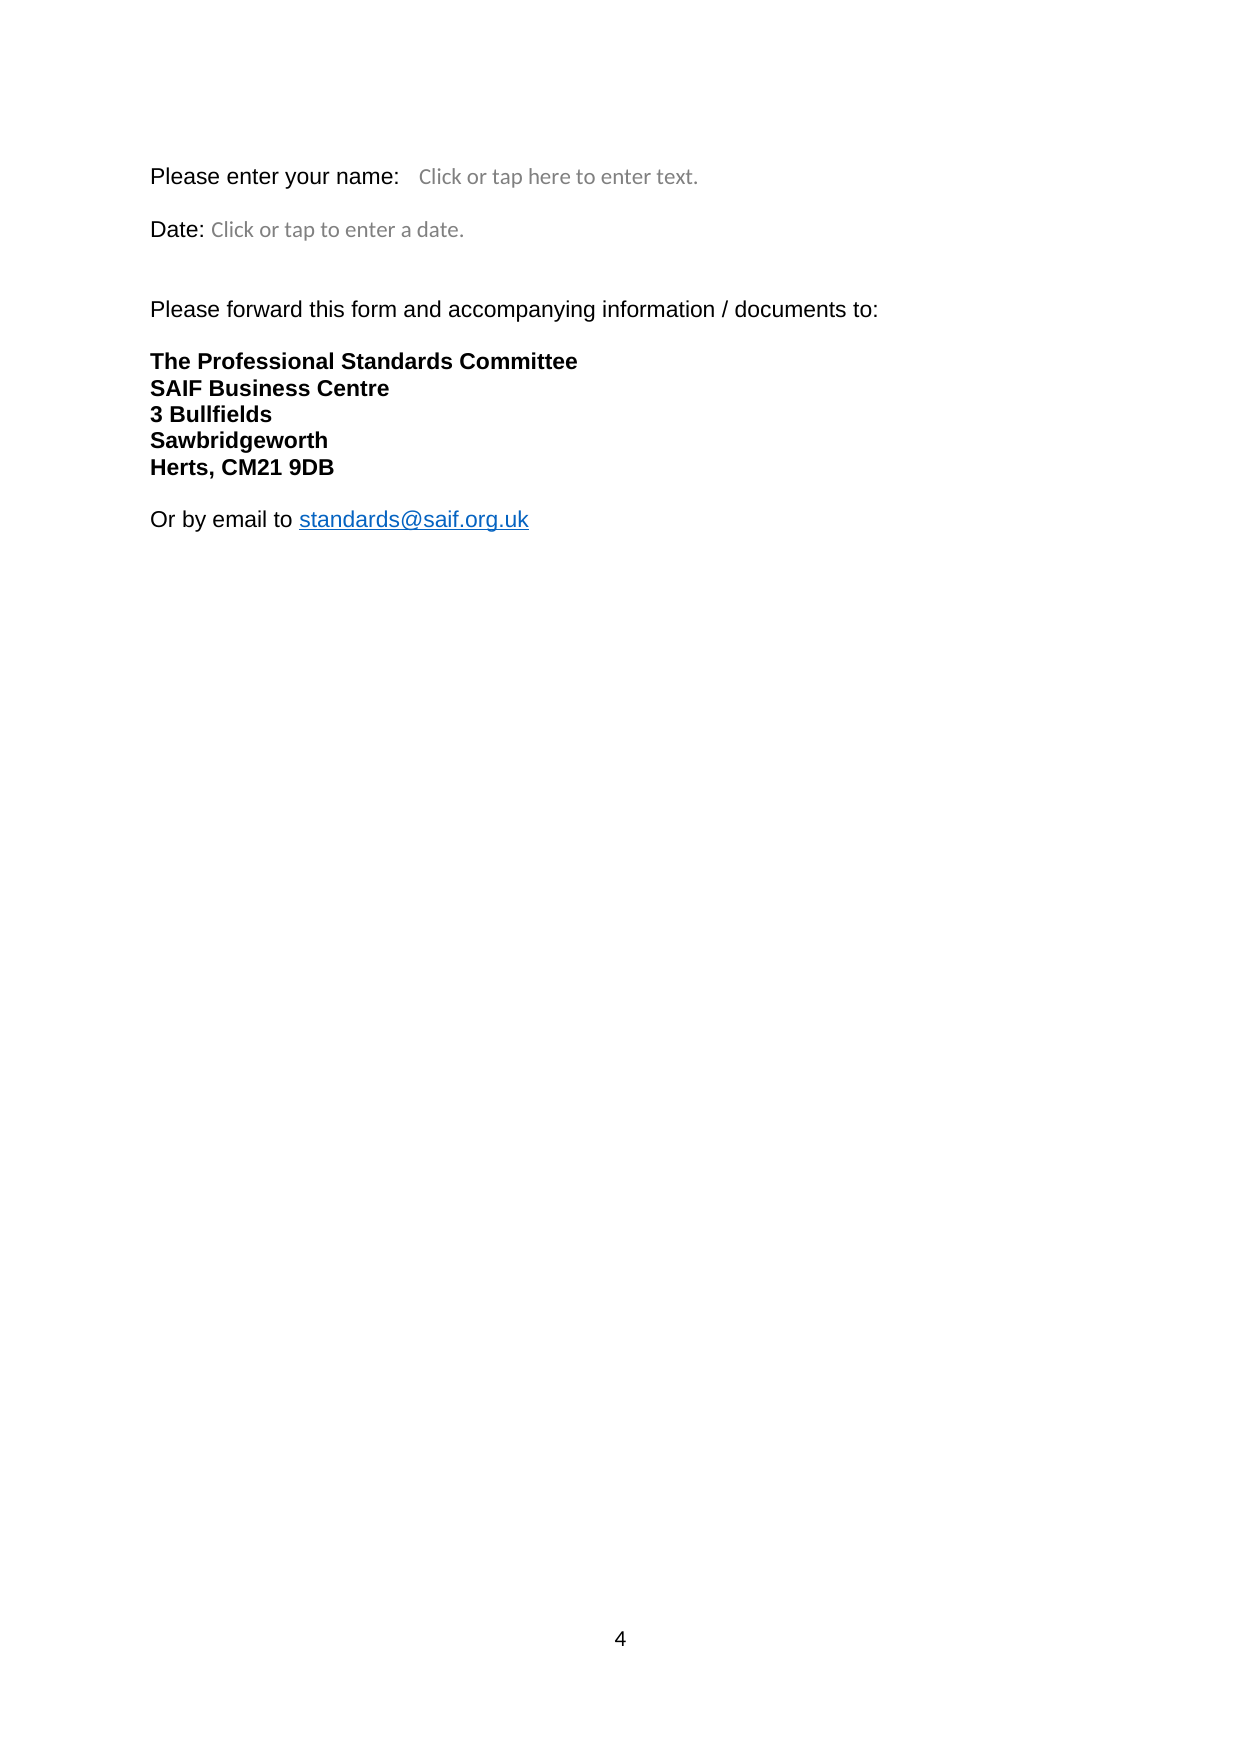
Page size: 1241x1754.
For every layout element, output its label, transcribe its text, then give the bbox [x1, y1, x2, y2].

text 3 Bullfields [150, 401, 1090, 427]
text Or by email to standards@saif.org.uk [150, 506, 1090, 533]
text Herts, CM21 9DB [150, 454, 1090, 480]
text Please enter your name: [150, 162, 1090, 190]
text Date: [150, 215, 1090, 243]
text The Professional Standards Committee [150, 348, 1090, 375]
text Sawbridgeworth [150, 427, 1090, 454]
text Please forward this form and accompanying information / documents to: [150, 296, 1090, 322]
text SAIF Business Centre [150, 375, 1090, 401]
